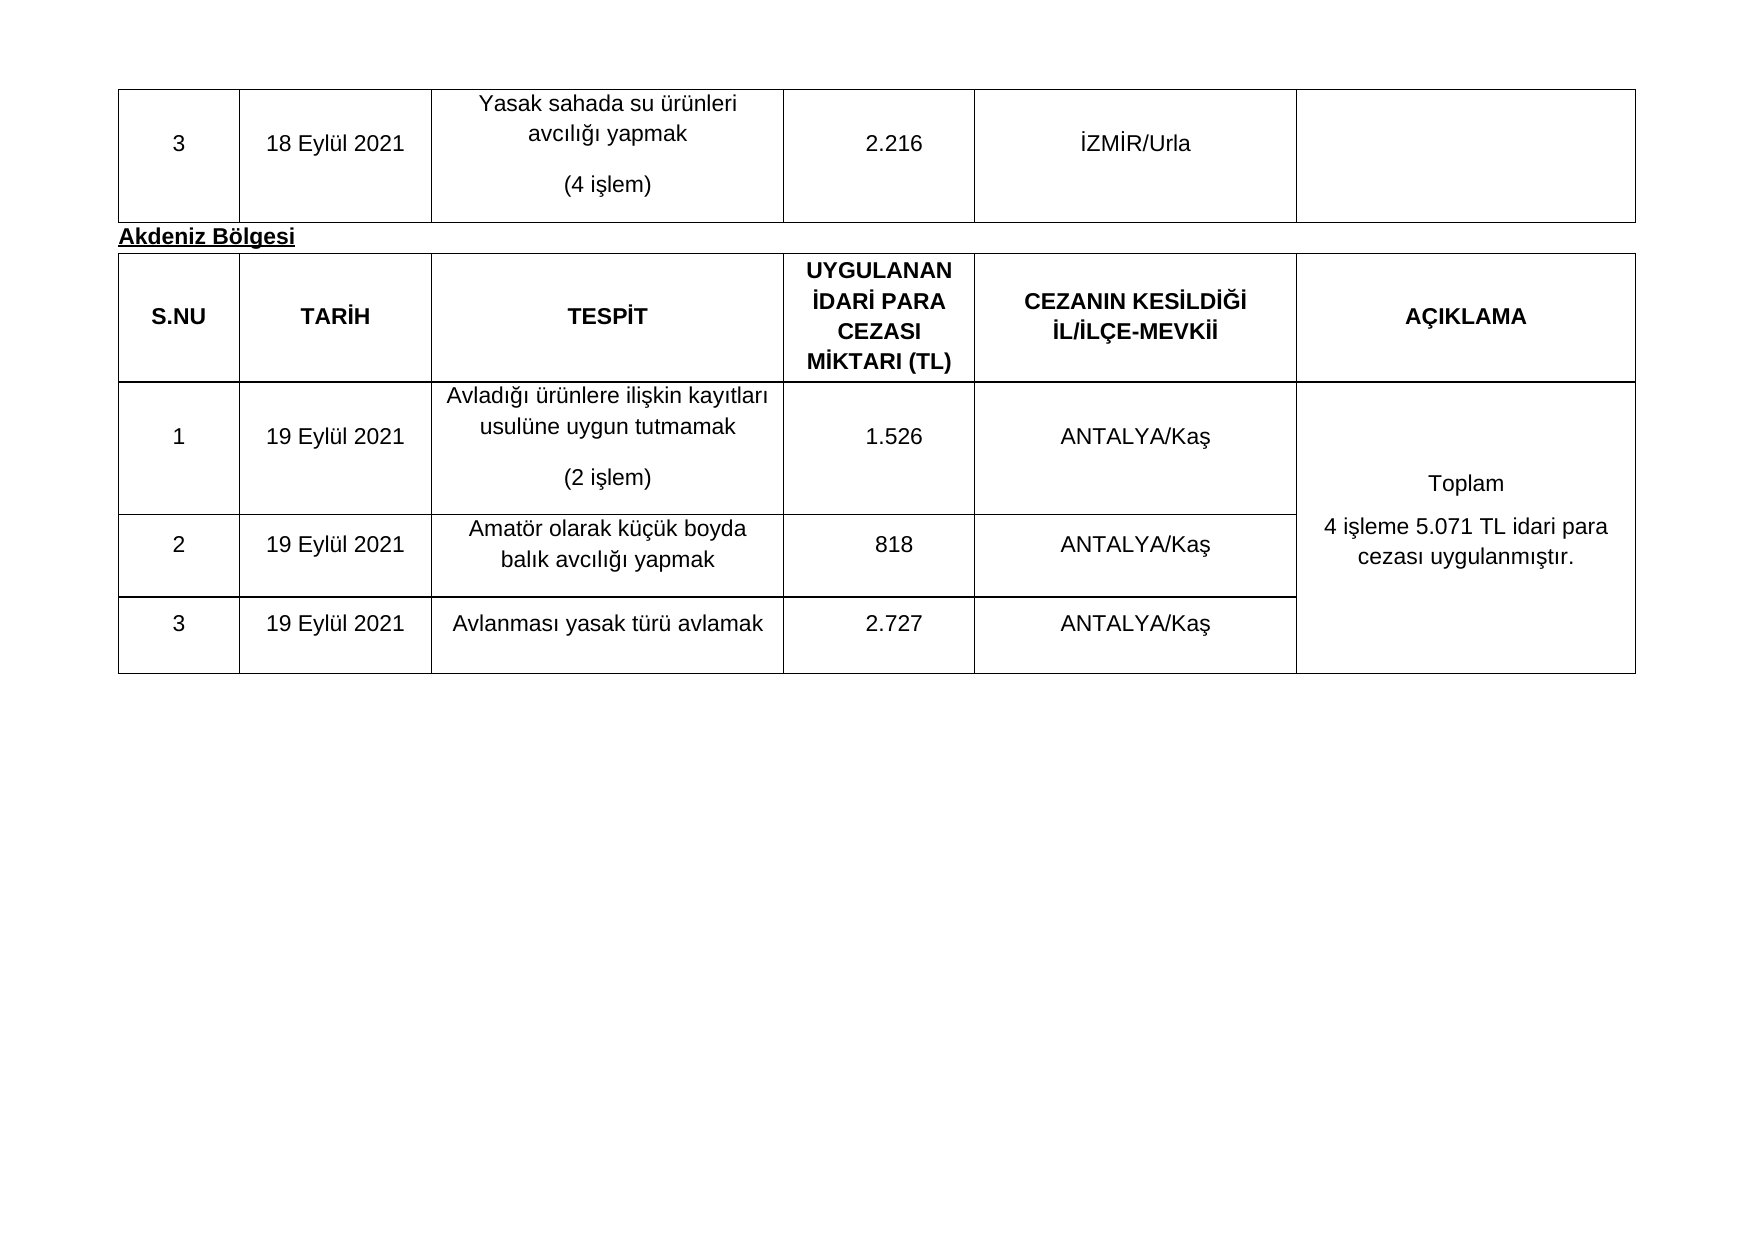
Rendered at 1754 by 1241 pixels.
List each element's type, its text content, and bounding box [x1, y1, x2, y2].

table_cell 19 Eylül 2021 [240, 598, 431, 673]
table_cell Avlanması yasak türü avlamak [432, 598, 783, 673]
table_cell 2.216 [784, 90, 974, 222]
table_header AÇIKLAMA [1297, 254, 1635, 381]
table_cell Avladığı ürünlere ilişkin kayıtları usulüne uygun tutmamak (2 işlem) [432, 383, 783, 514]
table_cell 3 [119, 90, 239, 222]
table_header CEZANIN KESİLDİĞİ İL/İLÇE-MEVKİİ [975, 254, 1296, 381]
table_cell 2.727 [784, 598, 974, 673]
table_cell ANTALYA/Kaş [975, 515, 1296, 596]
text Akdeniz Bölgesi [118, 223, 1636, 249]
table_header UYGULANAN İDARİ PARA CEZASI MİKTARI (TL) [784, 254, 974, 381]
table_cell ANTALYA/Kaş [975, 598, 1296, 673]
table_cell 1 [119, 383, 239, 514]
table_header TESPİT [432, 254, 783, 381]
table_cell 19 Eylül 2021 [240, 515, 431, 596]
table_header TARİH [240, 254, 431, 381]
table_header S.NU [119, 254, 239, 381]
table_cell 19 Eylül 2021 [240, 383, 431, 514]
table_cell Amatör olarak küçük boyda balık avcılığı yapmak [432, 515, 783, 596]
table_cell 1.526 [784, 383, 974, 514]
table_cell Yasak sahada su ürünleri avcılığı yapmak (4 işlem) [432, 90, 783, 222]
table_cell ANTALYA/Kaş [975, 383, 1296, 514]
table_cell 3 [119, 598, 239, 673]
table_cell Toplam 4 işleme 5.071 TL idari para cezası uygulanmıştır. [1297, 383, 1635, 673]
table_cell İZMİR/Urla [975, 90, 1296, 222]
table_cell 818 [784, 515, 974, 596]
table_cell 2 [119, 515, 239, 596]
table_cell 18 Eylül 2021 [240, 90, 431, 222]
